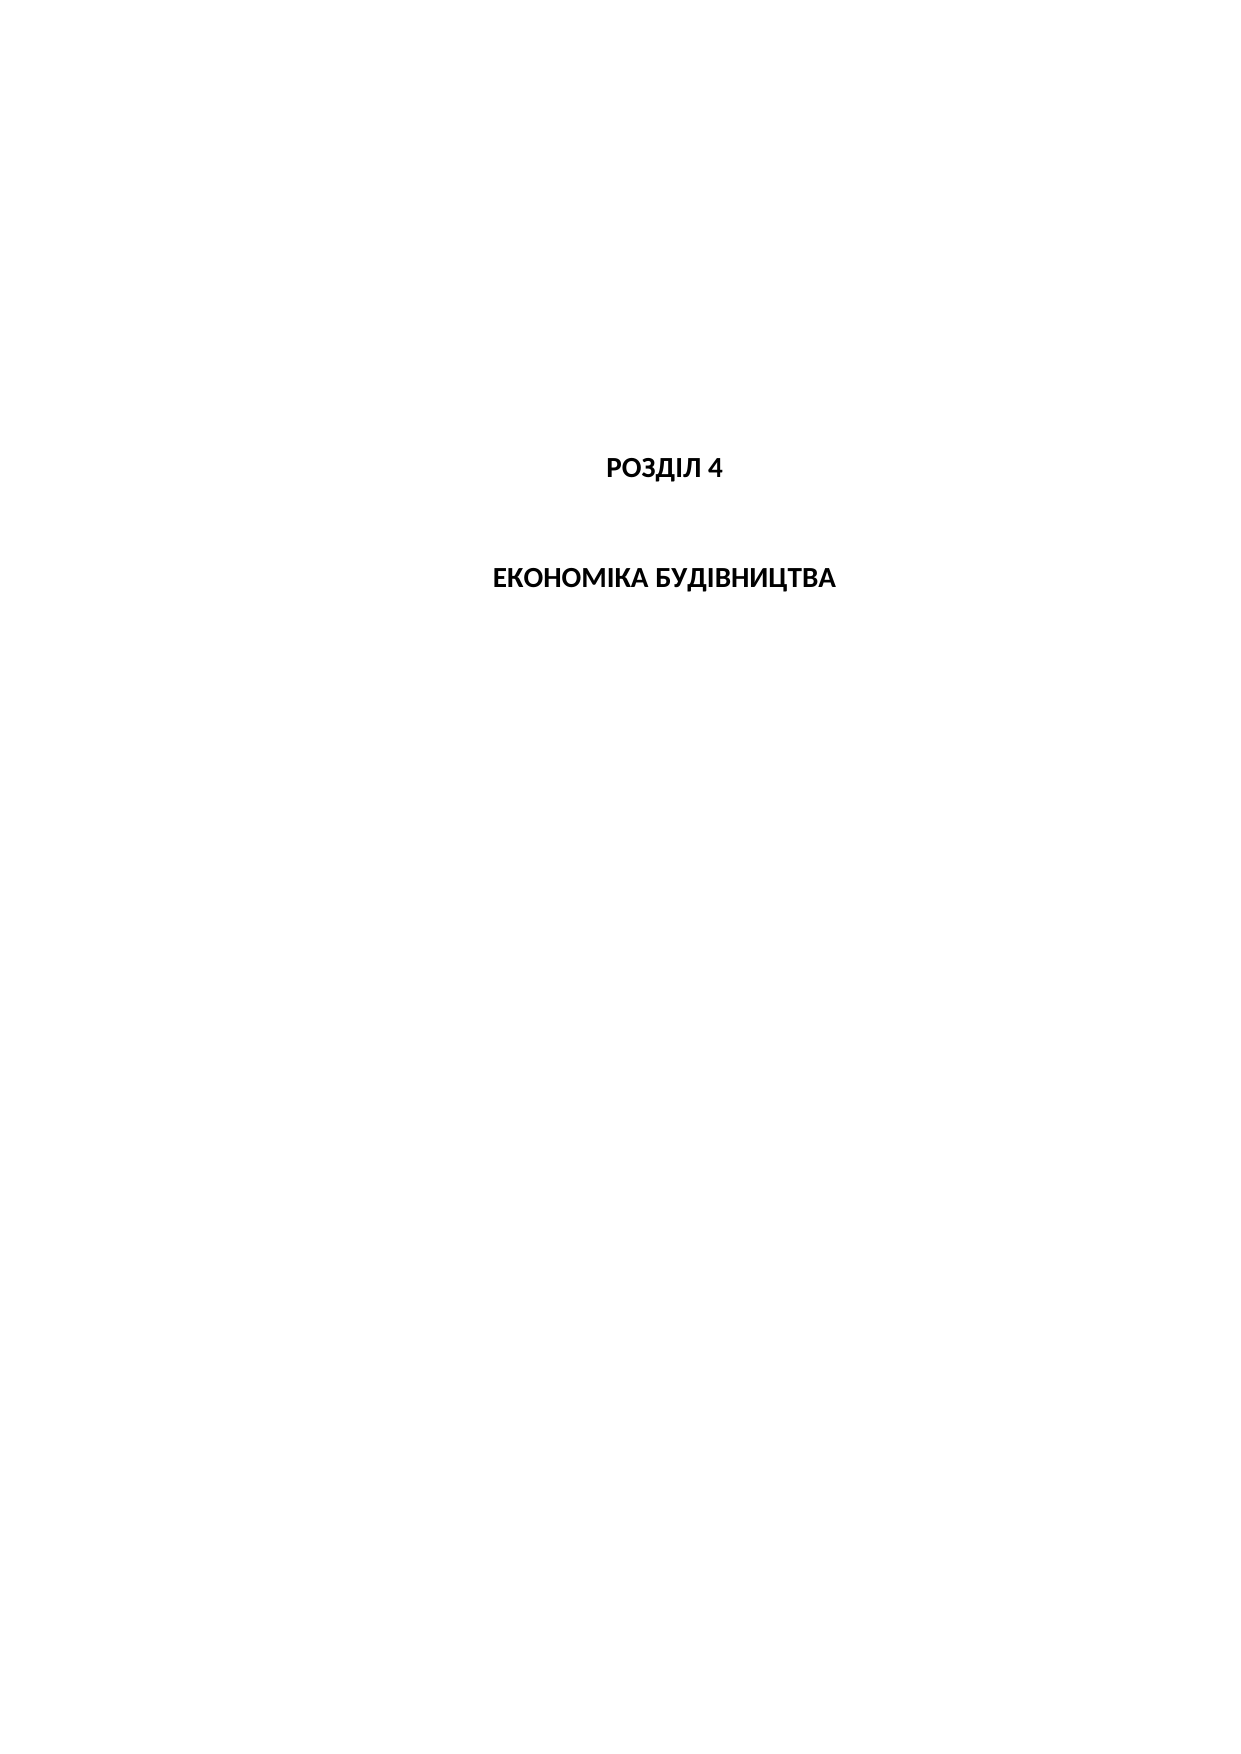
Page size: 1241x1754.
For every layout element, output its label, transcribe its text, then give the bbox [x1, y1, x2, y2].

text ЕКОНОМІКА БУДІВНИЦТВА [177, 559, 1152, 594]
text РОЗДІЛ 4 [177, 449, 1152, 484]
